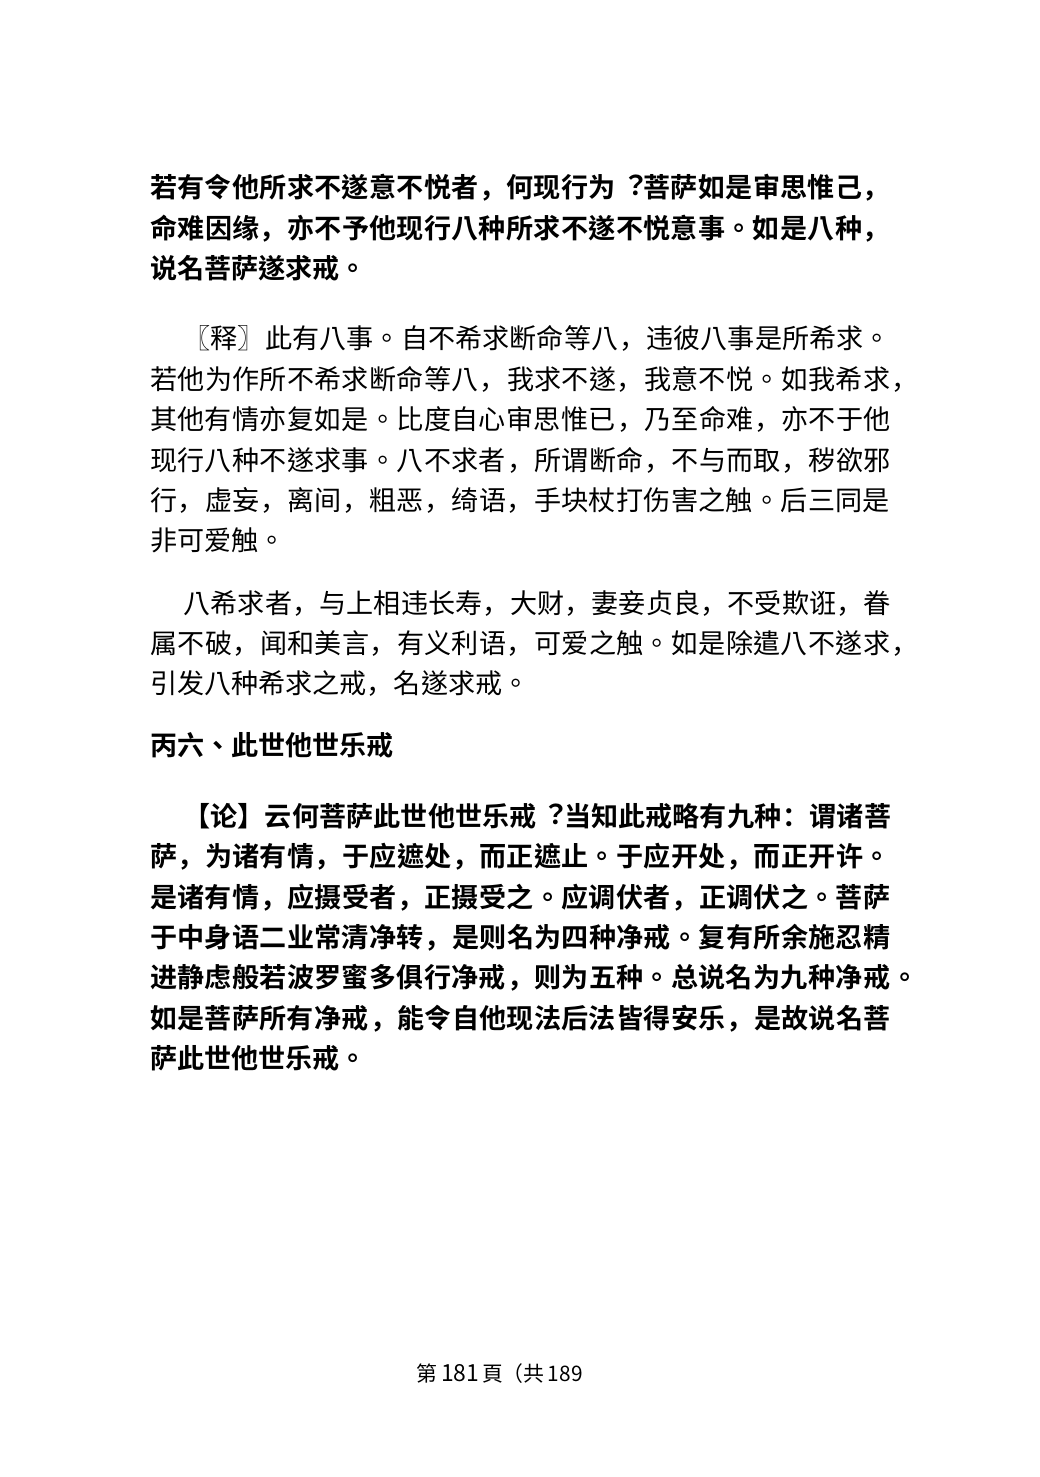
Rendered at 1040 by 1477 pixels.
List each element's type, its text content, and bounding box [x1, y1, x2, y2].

text 八希求者，与上相违长寿，大财，妻妾贞良，不受欺诳，眷属不破，闻和美言，有义利语，可爱之触。如是除遣八不遂求，引发八种希求之戒，名遂求戒。 [150, 582, 891, 702]
text 【论】云何菩萨此世他世乐戒︖当知此戒略有九种：谓诸菩萨，为诸有情，于应遮处，而正遮止。于应开处，而正开许。是诸有情，应摄受者，正摄受之。应调伏者，正调伏之。菩萨于中身语二业常清净转，是则名为四种净戒。复有所余施忍精进静虑般若波罗蜜多俱行净戒，则为五种。总说名为九种净戒。如是菩萨所有净戒，能令自他现法后法皆得安乐，是故说名菩萨此世他世乐戒。 [150, 795, 891, 1077]
text 〖释〗此有八事。自不希求断命等八，违彼八事是所希求。若他为作所不希求断命等八，我求不遂，我意不悦。如我希求，其他有情亦复如是。比度自心审思惟已，乃至命难，亦不于他现行八种不遂求事。八不求者，所谓断命，不与而取，秽欲邪行，虚妄，离间，粗恶，绮语，手块杖打伤害之触。后三同是非可爱触。 [150, 317, 891, 559]
subtitle 丙六、此世他世乐戒 [150, 724, 921, 763]
text 若有令他所求不遂意不悦者，何现行为︖菩萨如是审思惟己， 命难因缘，亦不予他现行八种所求不遂不悦意事。如是八种， 说名菩萨遂求戒。 [150, 166, 890, 286]
